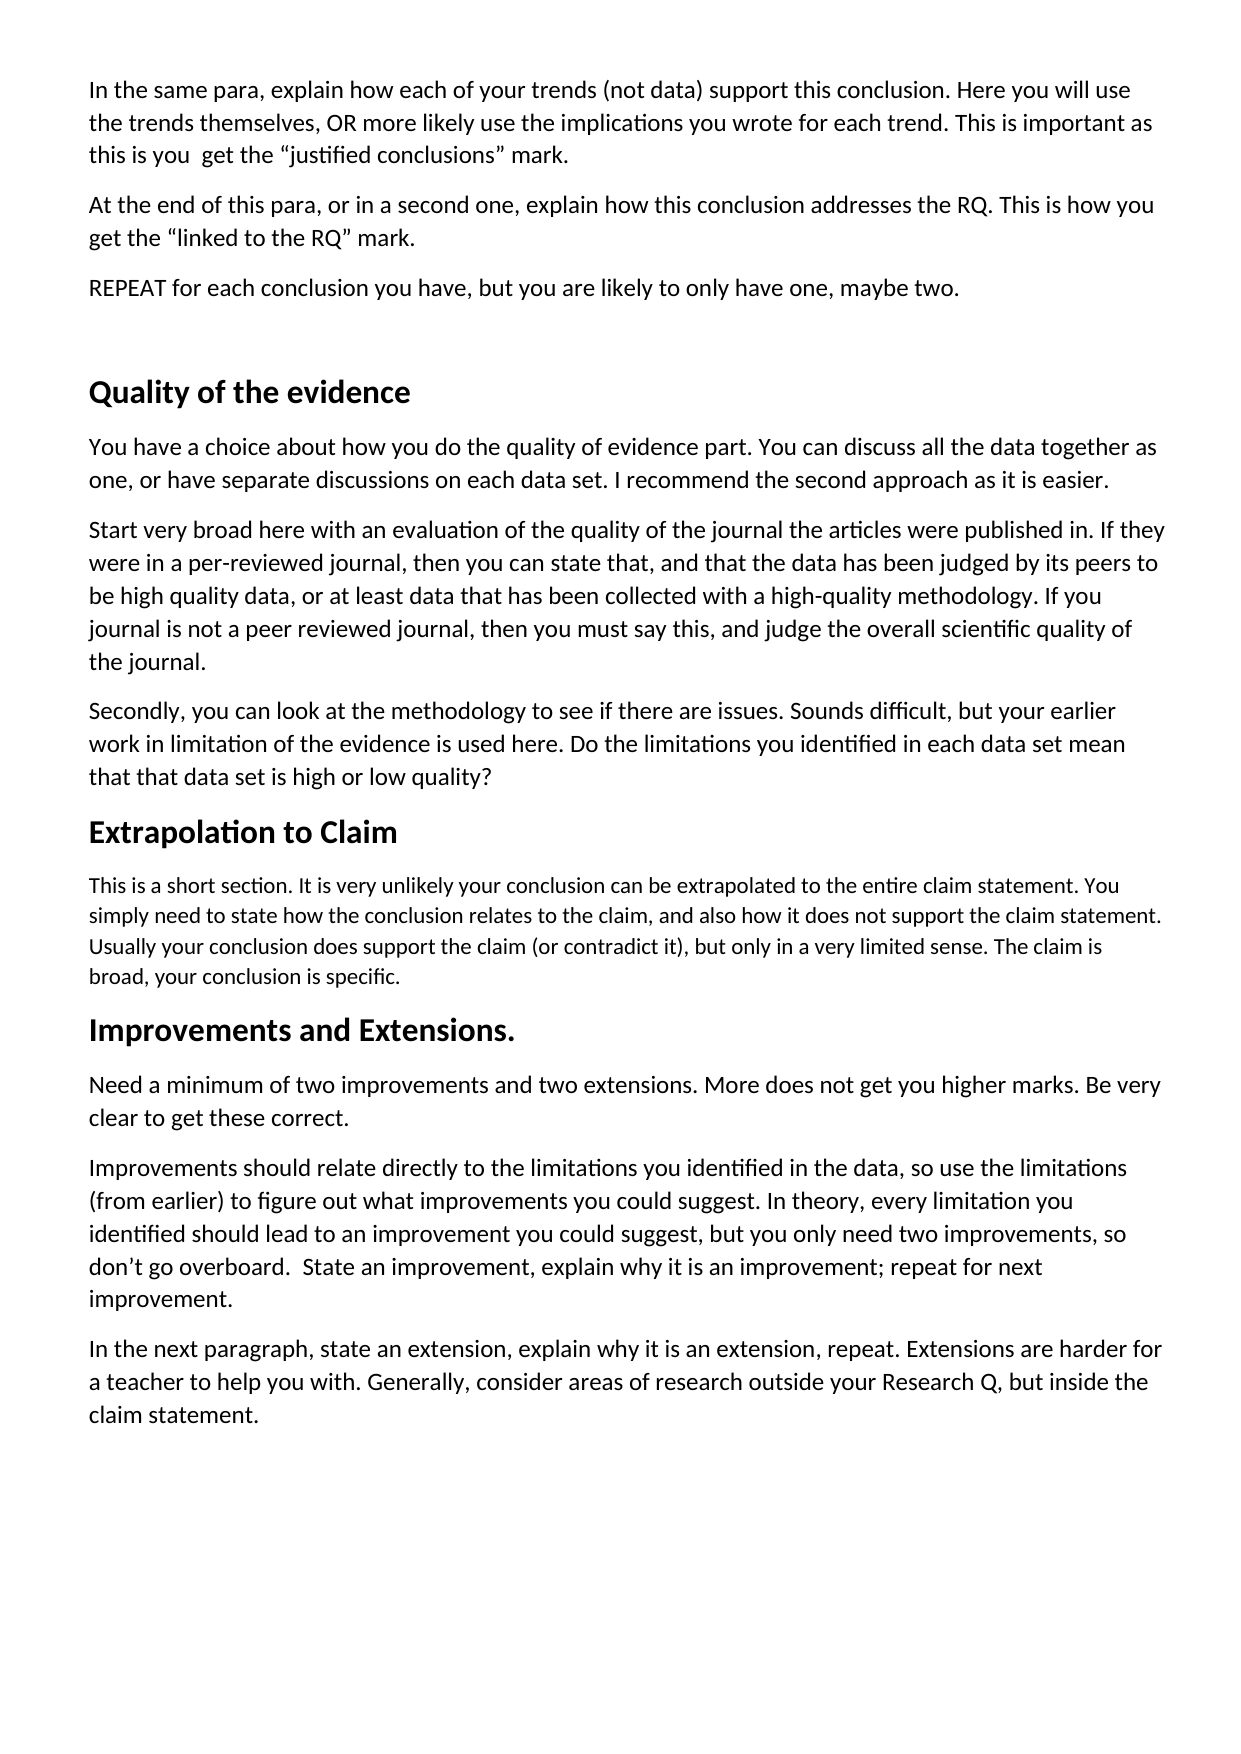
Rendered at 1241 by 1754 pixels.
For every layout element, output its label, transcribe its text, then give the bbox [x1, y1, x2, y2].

text Need a minimum of two improvements and two extensions. More does not get you higher marks. Be very clear to get these correct. [89, 1069, 1167, 1133]
text Quality of the evidence [89, 371, 1167, 412]
text Improvements should relate directly to the limitations you identified in the data, so use the limitations (from earlier) to figure out what improvements you could suggest. In theory, every limitation you identified should lead to an improvement you could suggest, but you only need two improvements, so don’t go overboard. State an improvement, explain why it is an improvement; repeat for next improvement. [89, 1152, 1167, 1314]
text At the end of this para, or in a second one, explain how this conclusion addresses the RQ. This is how you get the “linked to the RQ” mark. [89, 189, 1167, 253]
text REPEAT for each conclusion you have, but you are likely to only have one, maybe two. [89, 272, 1167, 302]
text Improvements and Extensions. [89, 1009, 1167, 1049]
text Secondly, you can look at the methodology to see if there are issues. Sounds difficult, but your earlier work in limitation of the evidence is used here. Do the limitations you identified in each data set mean that that data set is high or low quality? [89, 695, 1167, 792]
text This is a short section. It is very unlikely your conclusion can be extrapolated to the entire claim statement. You simply need to state how the conclusion relates to the claim, and also how it does not support the claim statement. Usually your conclusion does support the claim (or contradict it), but only in a very limited sense. The claim is broad, your conclusion is specific. [89, 871, 1167, 990]
text Extrapolation to Claim [89, 811, 1167, 851]
text In the next paragraph, state an extension, explain why it is an extension, repeat. Extensions are harder for a teacher to help you with. Generally, consider areas of research outside your Research Q, but inside the claim statement. [89, 1333, 1167, 1429]
text Start very broad here with an evaluation of the quality of the journal the articles were published in. If they were in a per-reviewed journal, then you can state that, and that the data has been judged by its peers to be high quality data, or at least data that has been collected with a high-quality methodology. If you journal is not a peer reviewed journal, then you must say this, and judge the overall scientific quality of the journal. [89, 514, 1167, 676]
text You have a choice about how you do the quality of evidence part. You can discuss all the data together as one, or have separate discussions on each data set. I recommend the second approach as it is easier. [89, 432, 1167, 495]
text In the same para, explain how each of your trends (not data) support this conclusion. Here you will use the trends themselves, OR more likely use the implications you wrote for each trend. This is important as this is you get the “justified conclusions” mark. [89, 74, 1167, 170]
